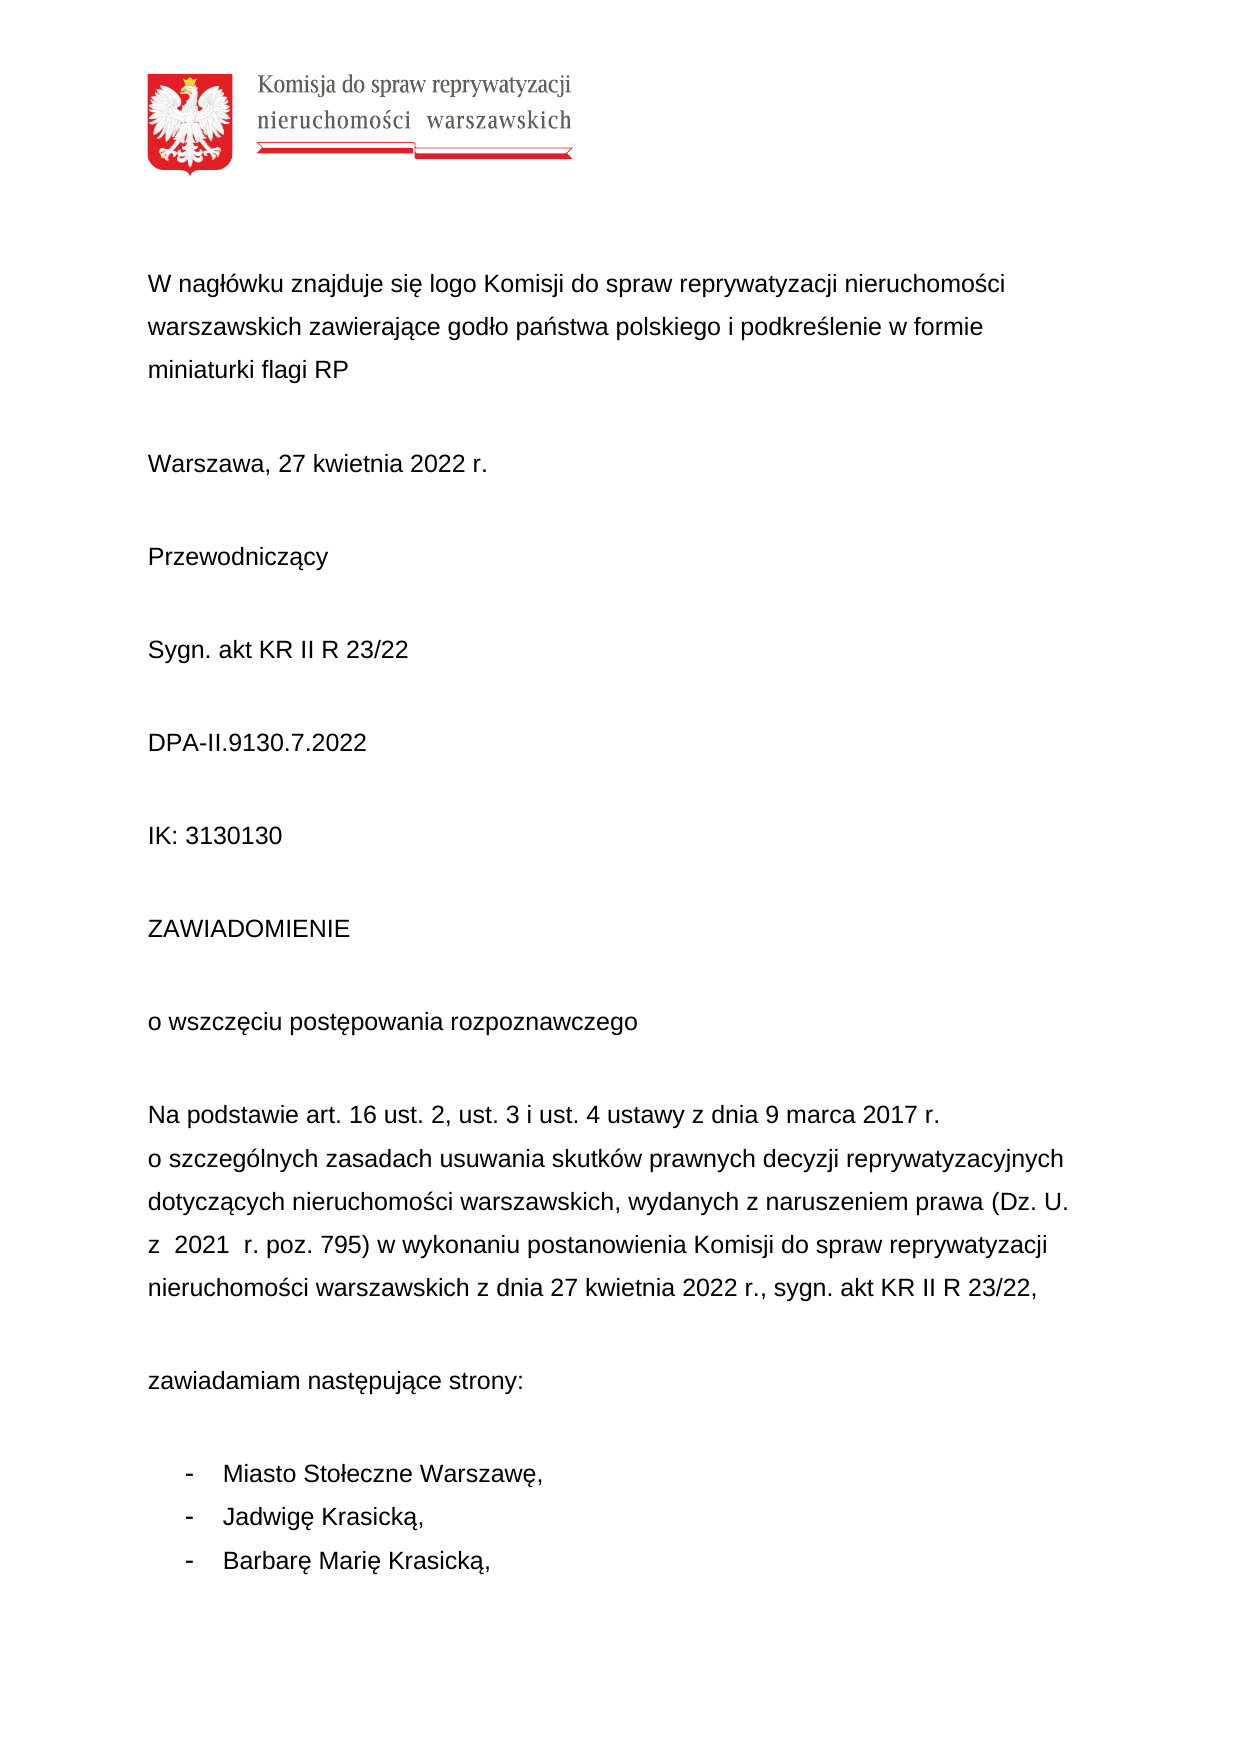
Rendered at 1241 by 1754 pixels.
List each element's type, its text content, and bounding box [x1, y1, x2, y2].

list Miasto Stołeczne Warszawę, [185, 1459, 1093, 1488]
list Barbarę Marię Krasicką, [185, 1546, 1093, 1574]
text zawiadamiam następujące strony: [148, 1366, 1093, 1395]
text IK: 3130130 [148, 821, 1093, 850]
text ZAWIADOMIENIE [148, 914, 1093, 943]
text Sygn. akt KR II R 23/22 [148, 635, 1093, 663]
text Na podstawie art. 16 ust. 2, ust. 3 i ust. 4 ustawy z dnia 9 marca 2017 r. o szczególnych zasadach usuwania skutków prawnych decyzji reprywatyzacyjnych dotyczących nieruchomości warszawskich, wydanych z naruszeniem prawa (Dz. U. z 2021 r. poz. 795) w wykonaniu postanowienia Komisji do spraw reprywatyzacji nieruchomości warszawskich z dnia 27 kwietnia 2022 r., sygn. akt KR II R 23/22, [148, 1100, 1093, 1302]
text DPA-II.9130.7.2022 [148, 728, 1093, 757]
text Przewodniczący [148, 542, 1093, 570]
list Jadwigę Krasicką, [185, 1502, 1093, 1531]
text Warszawa, 27 kwietnia 2022 r. [148, 448, 1093, 477]
text o wszczęciu postępowania rozpoznawczego [148, 1007, 1093, 1036]
text W nagłówku znajduje się logo Komisji do spraw reprywatyzacji nieruchomości warszawskich zawierające godło państwa polskiego i podkreślenie w formie miniaturki flagi RP [148, 269, 1093, 384]
